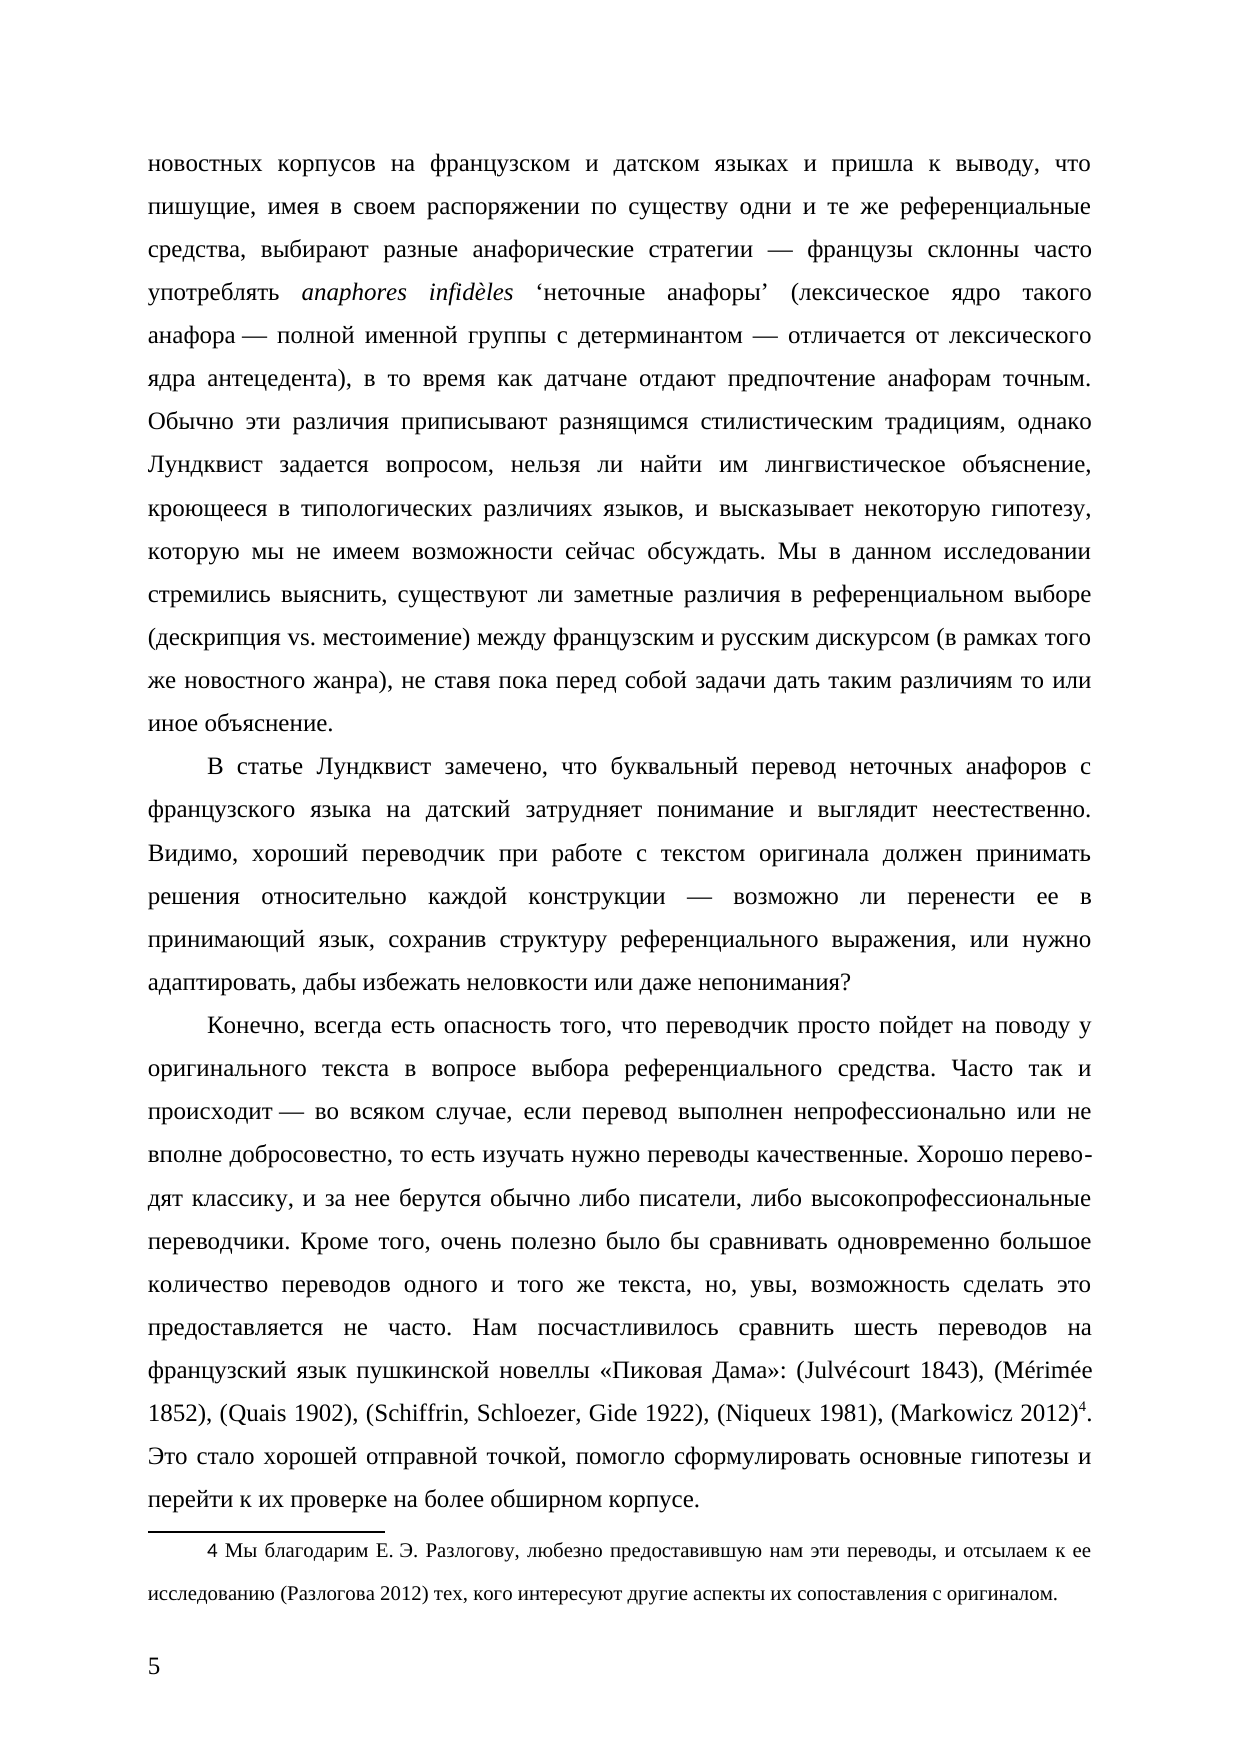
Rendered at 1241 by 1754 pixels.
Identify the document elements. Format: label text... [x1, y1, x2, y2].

text В статье Лундквист замечено, что буквальный перевод неточных анафоров с французского языка на датский затрудняет понимание и выглядит неестественно. Видимо, хороший переводчик при работе с текстом оригинала должен принимать решения относительно каждой конструкции — возможно ли перенести ее в принимающий язык, сохранив структуру референциального выражения, или нужно адаптировать, дабы избежать неловкости или даже непонимания? [148, 751, 1092, 996]
text Конечно, всегда есть опасность того, что переводчик просто пойдет на поводу у оригинального текста в вопросе выбора референциального средства. Часто так и происходит — во всяком случае, если перевод выполнен непрофессионально или не вполне добросовестно, то есть изучать нужно переводы качественные. Хорошо переводят классику, и за нее берутся обычно либо писатели, либо высокопрофессиональные переводчики. Кроме того, очень полезно было бы сравнивать одновременно большое количество переводов одного и того же текста, но, увы, возможность сделать это предоставляется не часто. Нам посчастливилось сравнить шесть переводов на французский язык пушкинской новеллы «Пиковая Дама»: (Julvécourt 1843), (Mérimée 1852), (Quais 1902), (Schiffrin, Schloezer, Gide 1922), (Niqueux 1981), (Markowicz 2012). Это стало хорошей отправной точкой, помогло сформулировать основные гипотезы и перейти к их проверке на более обширном корпусе. [148, 1010, 1092, 1513]
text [148, 148, 1092, 737]
